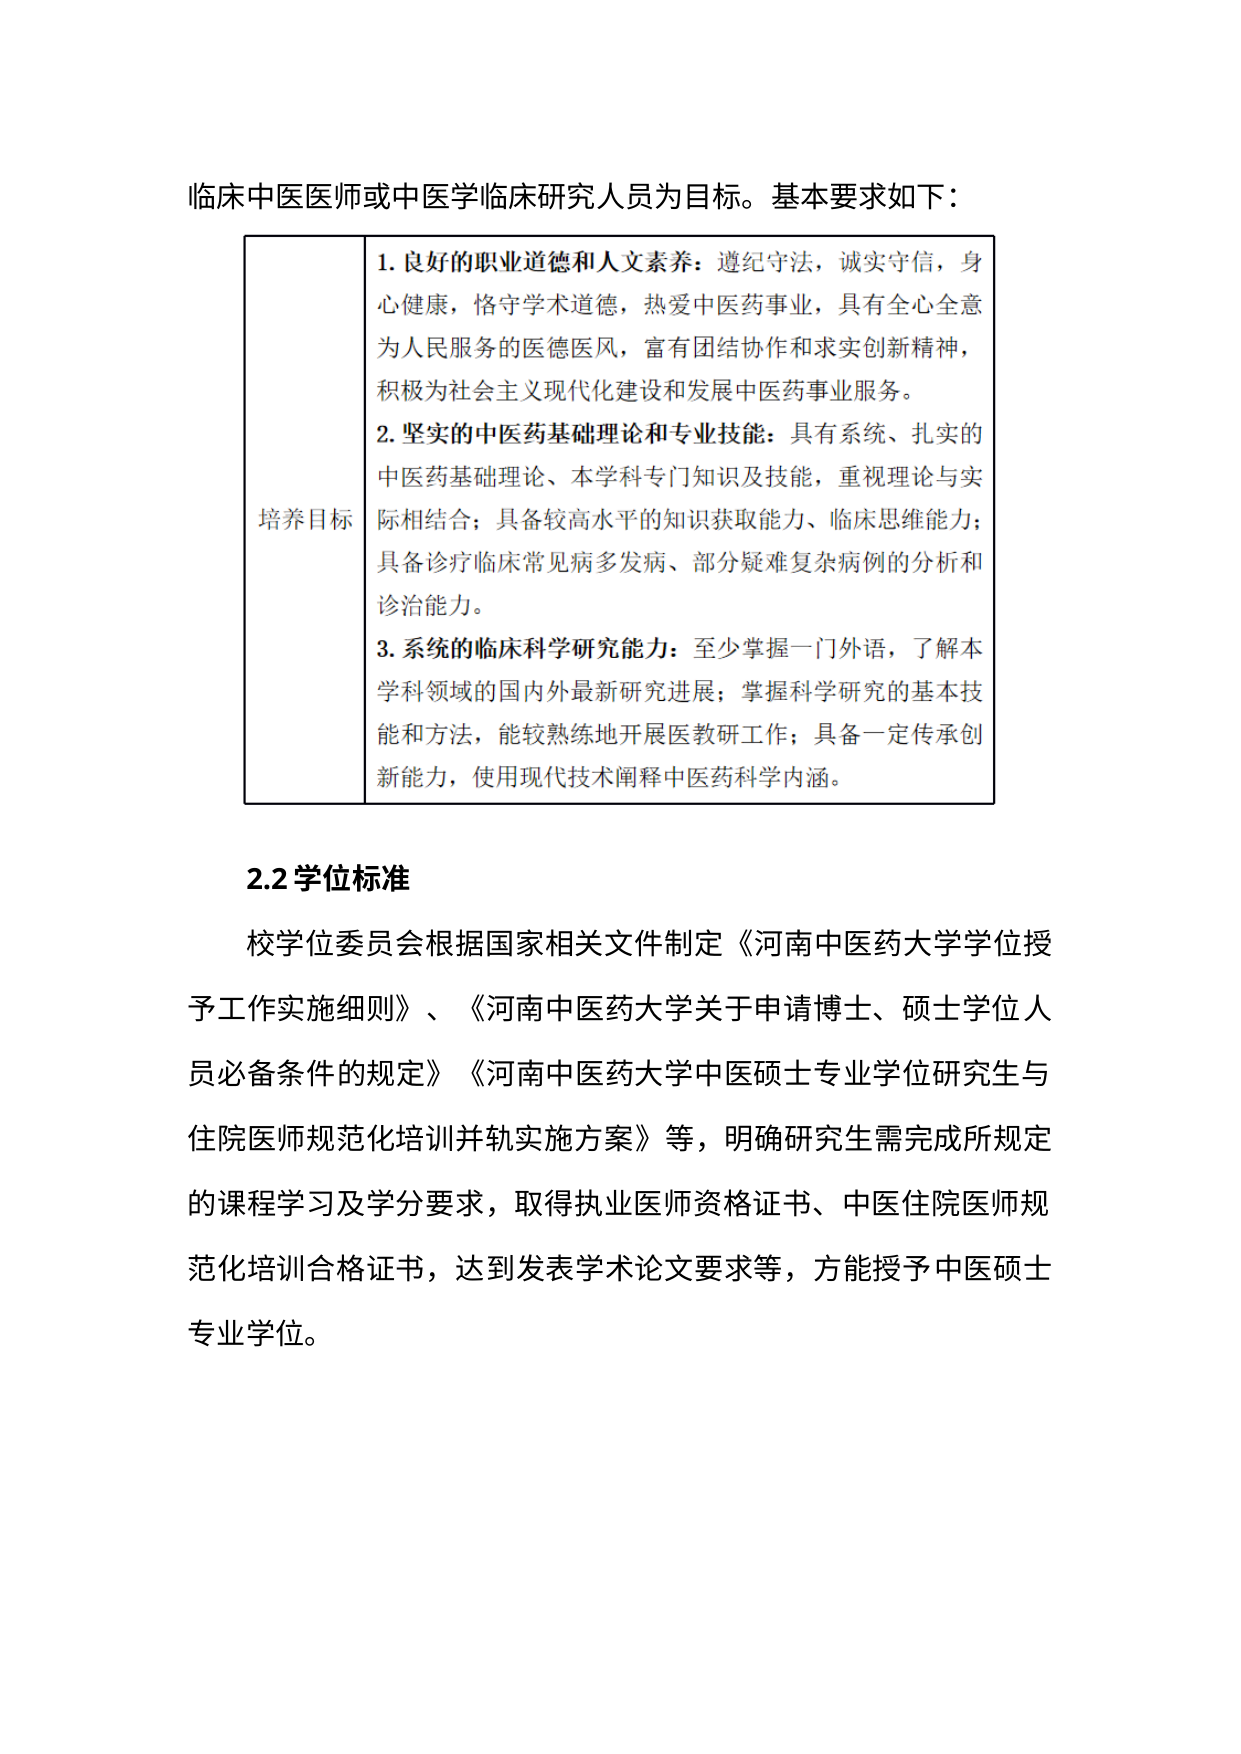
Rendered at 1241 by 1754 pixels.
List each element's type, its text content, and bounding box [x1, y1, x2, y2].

text 校学位委员会根据国家相关文件制定《河南中医药大学学位授予工作实施细则》、《河南中医药大学关于申请博士、硕士学位人员必备条件的规定》《河南中医药大学中医硕士专业学位研究生与住院医师规范化培训并轨实施方案》等，明确研究生需完成所规定的课程学习及学分要求，取得执业医师资格证书、中医住院医师规范化培训合格证书，达到发表学术论文要求等，方能授予中医硕士专业学位。 [187, 909, 1053, 1364]
text 2.2学位标准 [187, 844, 1053, 909]
picture [238, 227, 1003, 816]
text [187, 162, 1053, 227]
